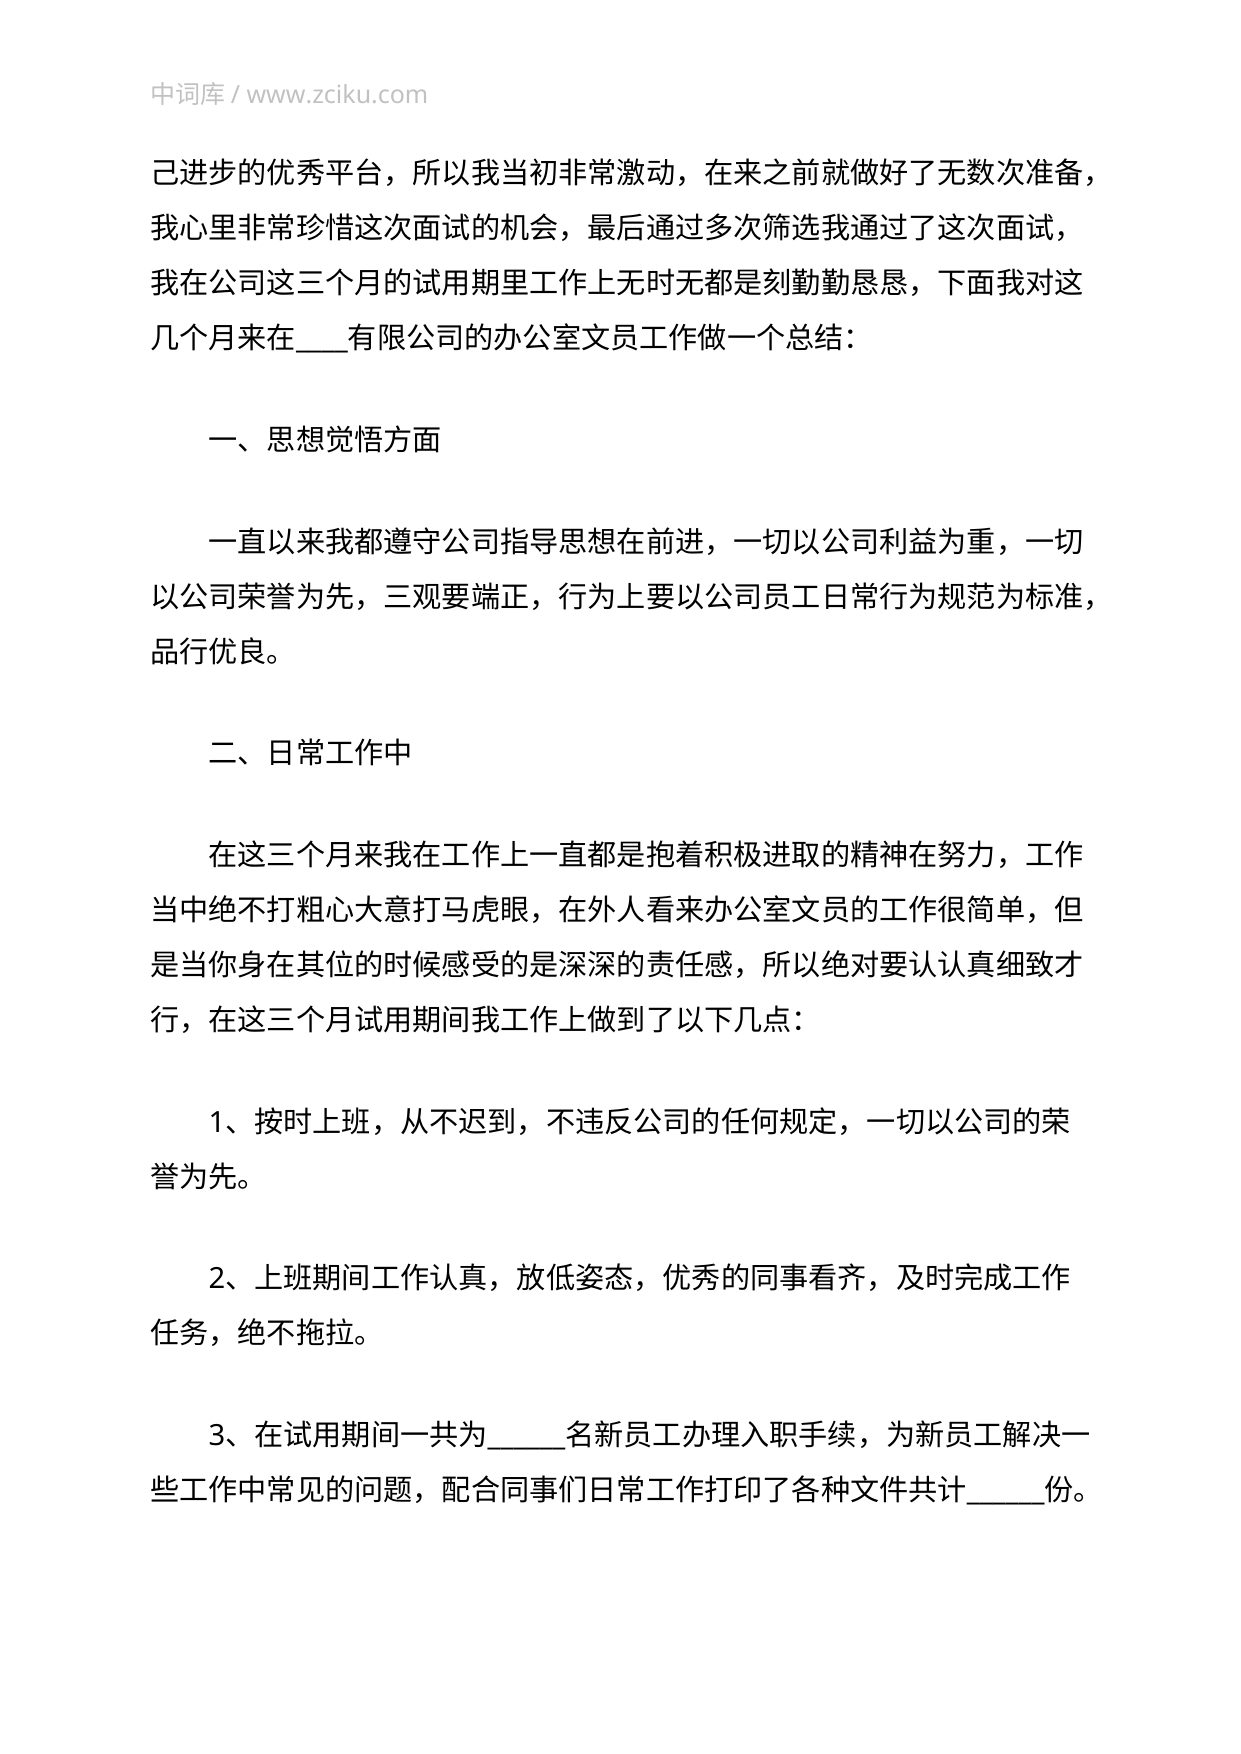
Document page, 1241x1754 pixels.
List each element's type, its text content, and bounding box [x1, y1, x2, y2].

text 在这三个月来我在工作上一直都是抱着积极进取的精神在努力，工作当中绝不打粗心大意打马虎眼，在外人看来办公室文员的工作很简单，但是当你身在其位的时候感受的是深深的责任感，所以绝对要认认真细致才行，在这三个月试用期间我工作上做到了以下几点： [150, 832, 1090, 1039]
text 2、上班期间工作认真，放低姿态，优秀的同事看齐，及时完成工作任务，绝不拖拉。 [150, 1255, 1090, 1352]
text 一、思想觉悟方面 [150, 417, 1090, 459]
text 3、在试用期间一共为______名新员工办理入职手续，为新员工解决一些工作中常见的问题，配合同事们日常工作打印了各种文件共计______份。 [150, 1412, 1090, 1509]
text 1、按时上班，从不迟到，不违反公司的任何规定，一切以公司的荣誉为先。 [150, 1098, 1090, 1196]
text 一直以来我都遵守公司指导思想在前进，一切以公司利益为重，一切以公司荣誉为先，三观要端正，行为上要以公司员工日常行为规范为标准，品行优良。 [150, 518, 1090, 671]
text 二、日常工作中 [150, 730, 1090, 772]
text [150, 150, 1090, 357]
